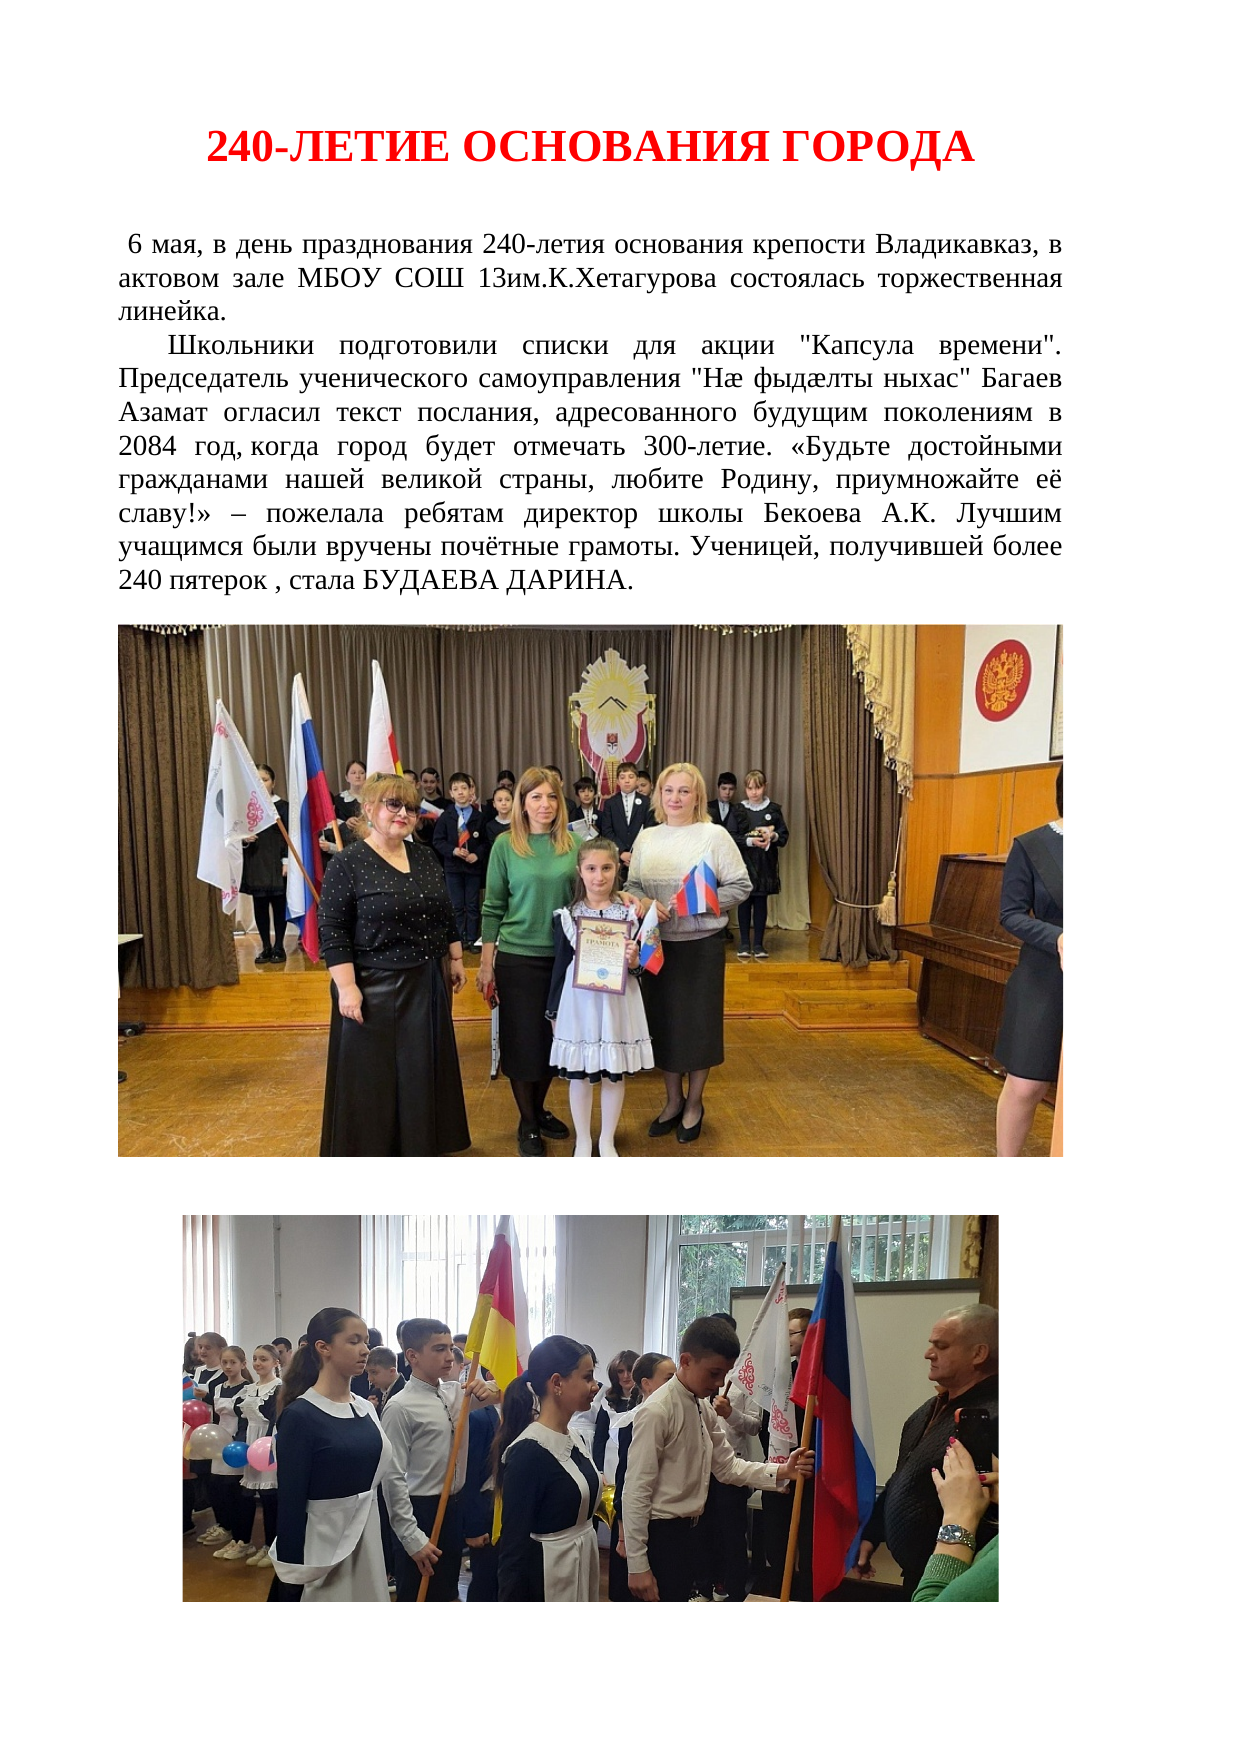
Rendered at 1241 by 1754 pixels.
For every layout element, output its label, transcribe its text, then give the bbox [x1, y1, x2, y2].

text Школьники подготовили списки для акции "Капсула времени". Председатель ученического самоуправления "Нæ фыдæлты ныхас" Багаев Азамат огласил текст послания, адресованного будущим поколениям в 2084 год, когда город будет отмечать 300-летие. «Будьте достойными гражданами нашей великой страны, любите Родину, приумножайте её славу!» – пожелала ребятам директор школы Бекоева А.К. Лучшим учащимся были вручены почётные грамоты. Ученицей, получившей более 240 пятерок , стала БУДАЕВА ДАРИНА. [118, 327, 1063, 595]
text 6 мая, в день празднования 240-летия основания крепости Владикавказ, в актовом зале МБОУ СОШ 13им.К.Хетагурова состоялась торжественная линейка. [118, 226, 1063, 327]
picture [182, 1215, 999, 1602]
text 240-ЛЕТИЕ ОСНОВАНИЯ ГОРОДА [118, 118, 1063, 171]
picture [118, 624, 1064, 1157]
